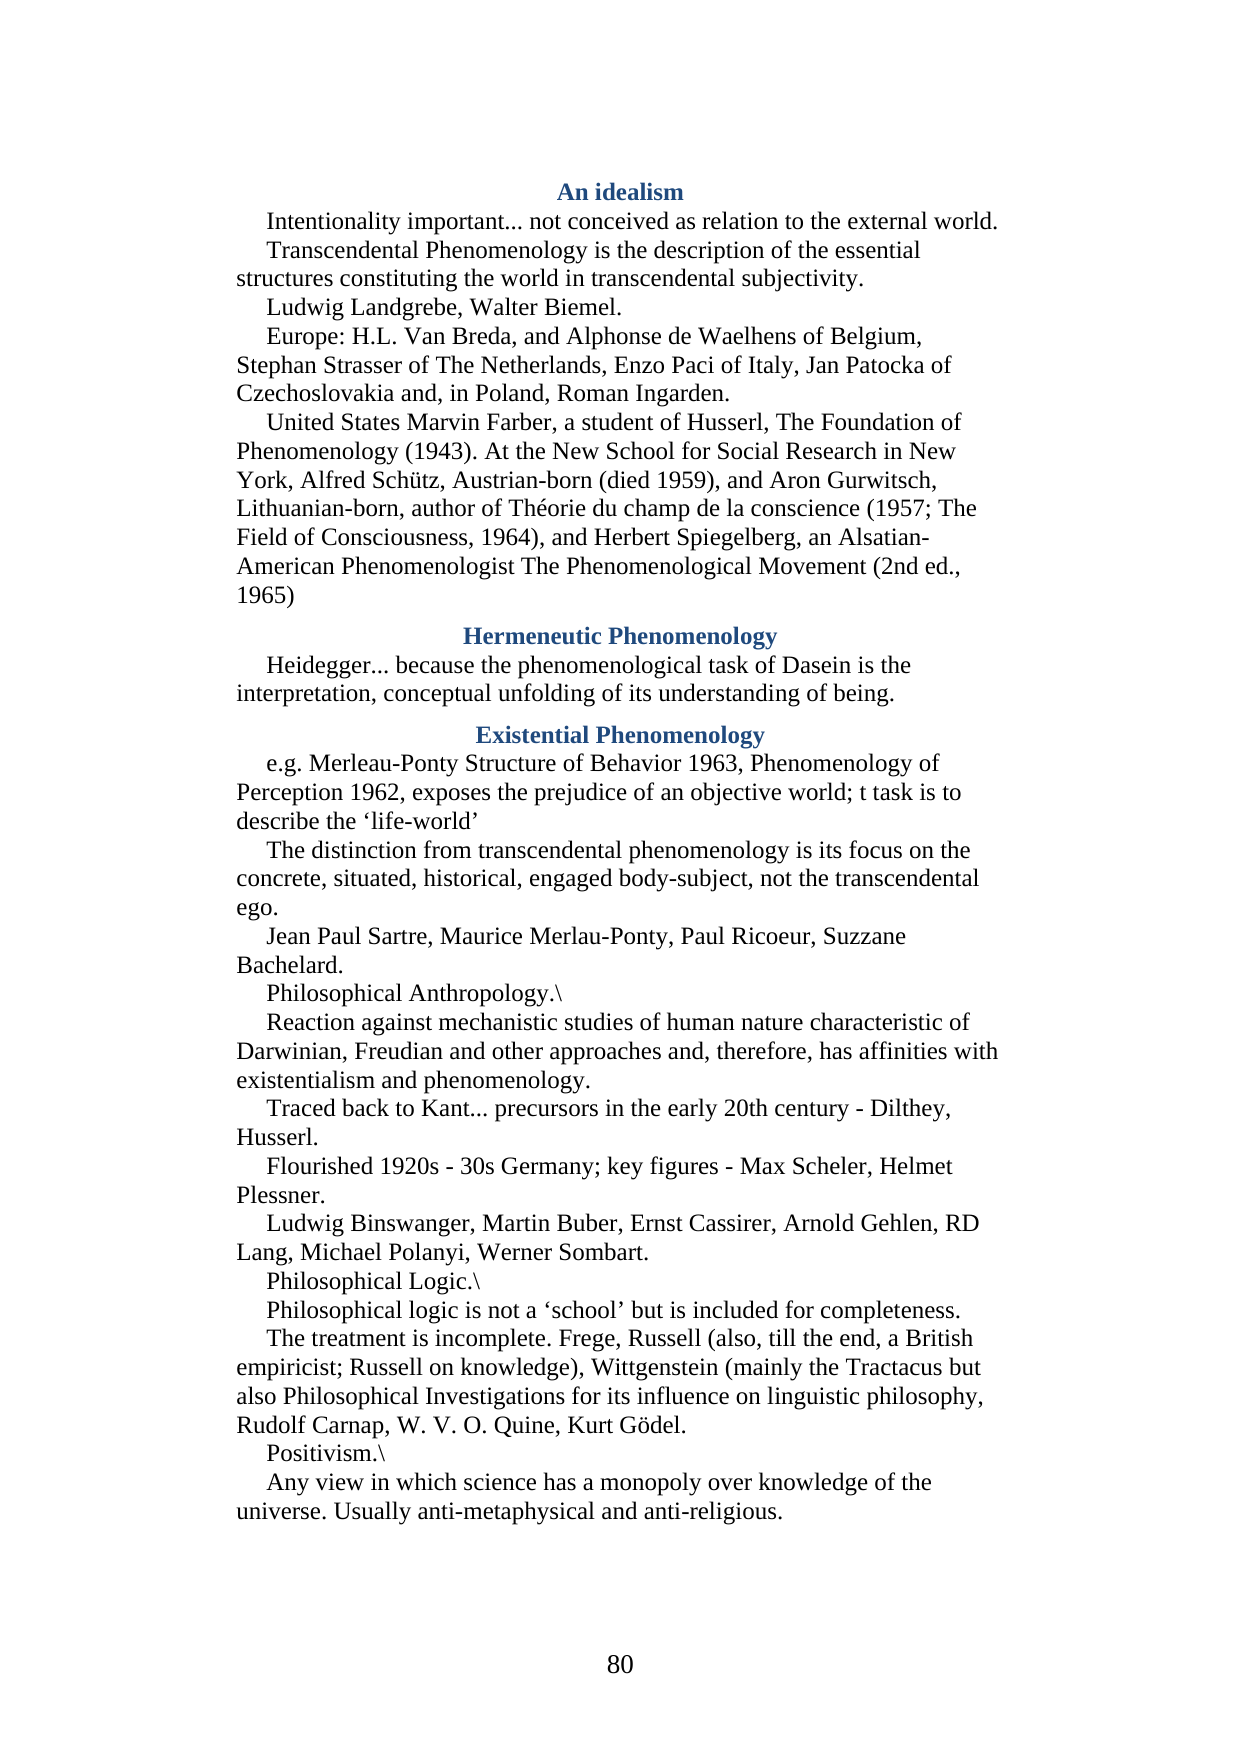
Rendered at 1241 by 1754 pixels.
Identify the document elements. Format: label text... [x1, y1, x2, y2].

text Transcendental Phenomenology is the description of the essential structures constituting the world in transcendental subjectivity. [236, 235, 1004, 292]
text Any view in which science has a monopoly over knowledge of the universe. Usually anti-metaphysical and anti-religious. [236, 1467, 1004, 1525]
subtitle Existential Phenomenology [236, 720, 1004, 748]
text Jean Paul Sartre, Maurice Merlau-Ponty, Paul Ricoeur, Suzzane Bachelard. [236, 921, 1004, 978]
text Positivism.\ [236, 1438, 1004, 1467]
text Philosophical logic is not a ‘school’ but is included for completeness. [236, 1295, 1004, 1323]
text Philosophical Logic.\ [236, 1266, 1004, 1295]
text The distinction from transcendental phenomenology is its focus on the concrete, situated, historical, engaged body-subject, not the transcendental ego. [236, 835, 1004, 921]
text Traced back to Kant... precursors in the early 20th century - Dilthey, Husserl. [236, 1093, 1004, 1151]
subtitle Hermeneutic Phenomenology [236, 621, 1004, 650]
text Reaction against mechanistic studies of human nature characteristic of Darwinian, Freudian and other approaches and, therefore, has affinities with existentialism and phenomenology. [236, 1007, 1004, 1093]
text Ludwig Landgrebe, Walter Biemel. [236, 292, 1004, 321]
text Flourished 1920s - 30s Germany; key figures - Max Scheler, Helmet Plessner. [236, 1151, 1004, 1208]
text Ludwig Binswanger, Martin Buber, Ernst Cassirer, Arnold Gehlen, RD Lang, Michael Polanyi, Werner Sombart. [236, 1208, 1004, 1266]
text Philosophical Anthropology.\ [236, 978, 1004, 1007]
text Heidegger... because the phenomenological task of Dasein is the interpretation, conceptual unfolding of its understanding of being. [236, 650, 1004, 707]
subtitle An idealism [236, 177, 1004, 206]
text Europe: H.L. Van Breda, and Alphonse de Waelhens of Belgium, Stephan Strasser of The Netherlands, Enzo Paci of Italy, Jan Patocka of Czechoslovakia and, in Poland, Roman Ingarden. [236, 321, 1004, 407]
text Intentionality important... not conceived as relation to the external world. [236, 206, 1004, 235]
text United States Marvin Farber, a student of Husserl, The Foundation of Phenomenology (1943). At the New School for Social Research in New York, Alfred Schütz, Austrian-born (died 1959), and Aron Gurwitsch, Lithuanian-born, author of Théorie du champ de la conscience (1957; The Field of Consciousness, 1964), and Herbert Spiegelberg, an Alsatian-American Phenomenologist The Phenomenological Movement (2nd ed., 1965) [236, 407, 1004, 608]
text e.g. Merleau-Ponty Structure of Behavior 1963, Phenomenology of Perception 1962, exposes the prejudice of an objective world; t task is to describe the ‘life-world’ [236, 748, 1004, 835]
text The treatment is incomplete. Frege, Russell (also, till the end, a British empiricist; Russell on knowledge), Wittgenstein (mainly the Tractacus but also Philosophical Investigations for its influence on linguistic philosophy, Rudolf Carnap, W. V. O. Quine, Kurt Gödel. [236, 1323, 1004, 1438]
